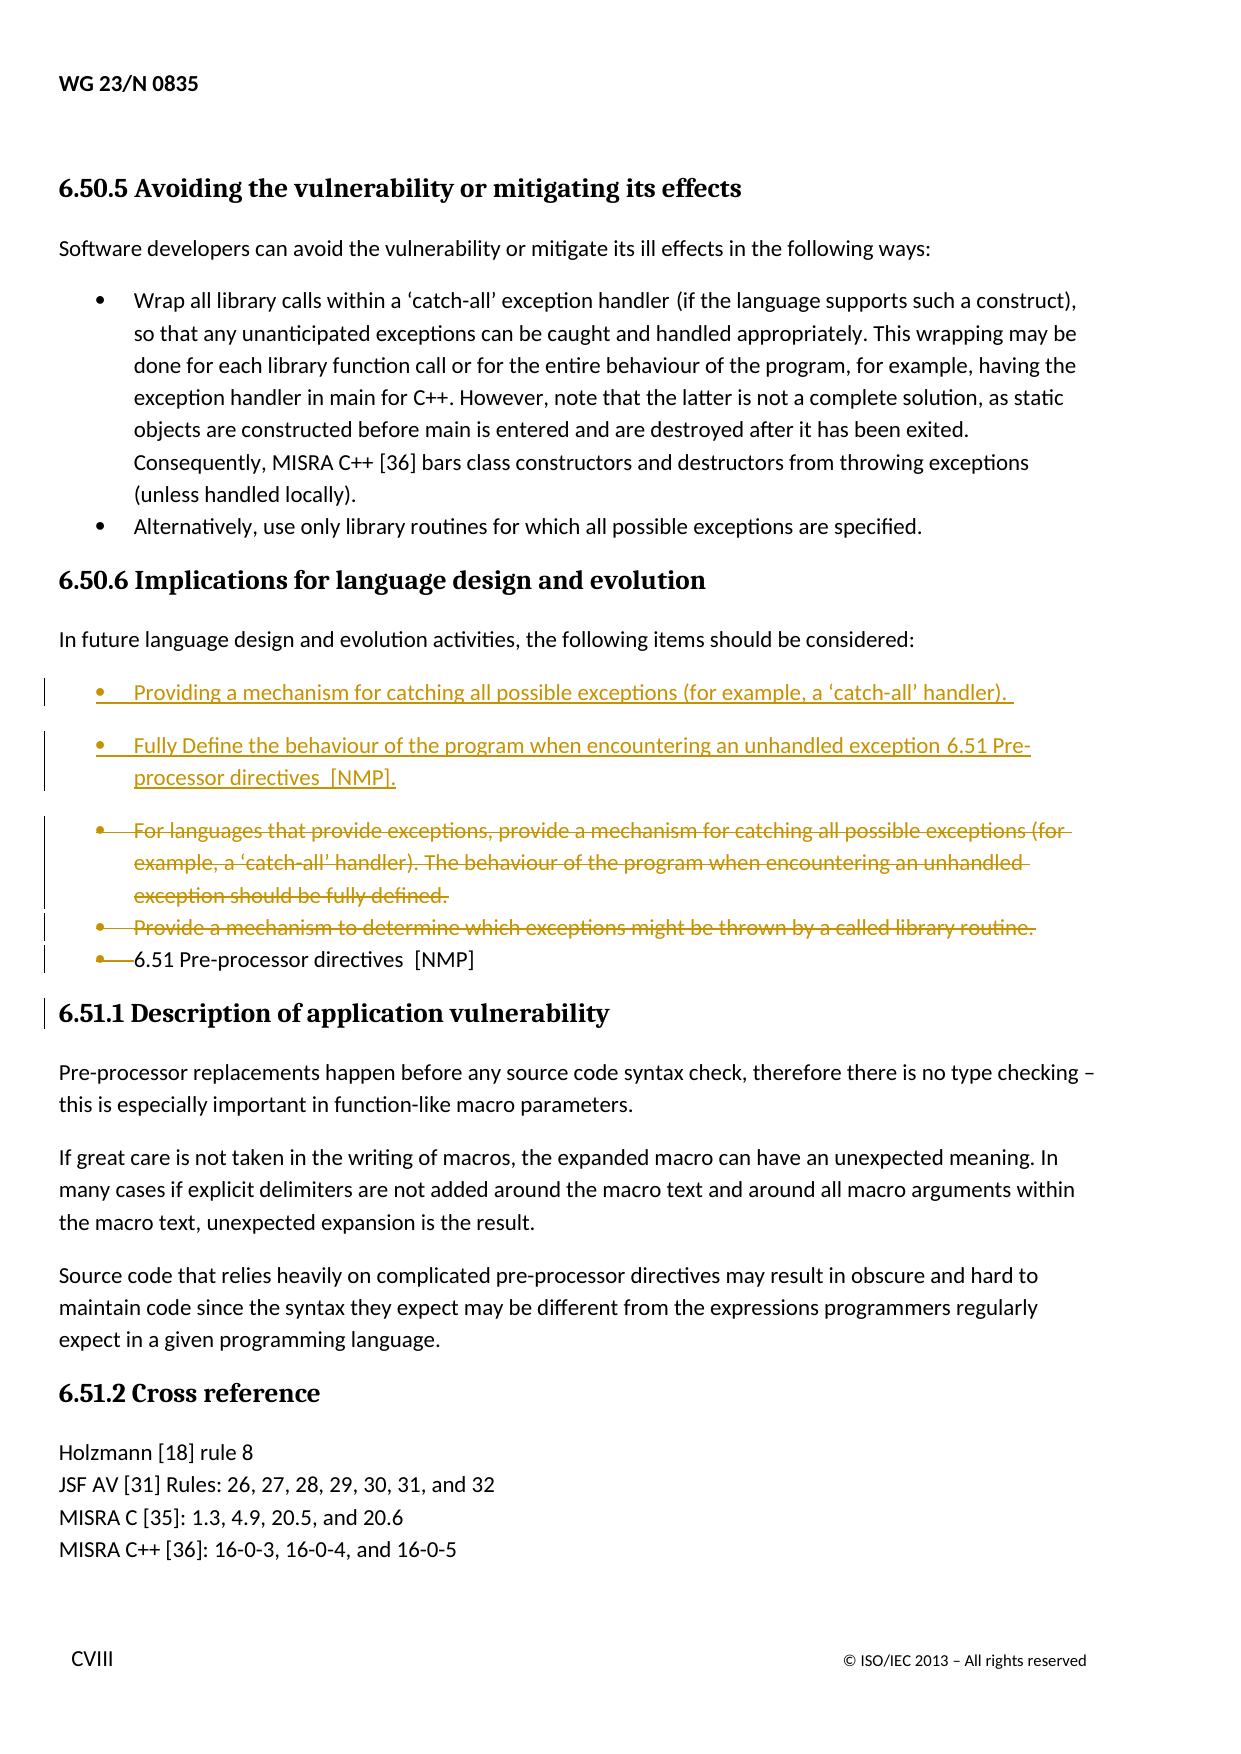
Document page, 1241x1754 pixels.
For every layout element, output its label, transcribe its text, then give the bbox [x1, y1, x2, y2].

text Software developers can avoid the vulnerability or mitigate its ill effects in the following ways: [58, 234, 1099, 262]
subtitle 6.50.6 Implications for language design and evolution [58, 565, 1099, 596]
text If great care is not taken in the writing of macros, the expanded macro can have an unexpected meaning. In many cases if explicit delimiters are not added around the macro text and around all macro arguments within the macro text, unexpected expansion is the result. [58, 1143, 1099, 1236]
text Pre-processor replacements happen before any source code syntax check, therefore there is no type checking – this is especially important in function-like macro parameters. [58, 1058, 1099, 1118]
subtitle 6.50.5 Avoiding the vulnerability or mitigating its effects [58, 173, 1099, 205]
text Source code that relies heavily on complicated pre-processor directives may result in obscure and hard to maintain code since the syntax they expect may be different from the expressions programmers regularly expect in a given programming language. [58, 1261, 1099, 1353]
list Alternatively, use only library routines for which all possible exceptions are specified. [96, 512, 1099, 540]
text MISRA C++ [36]: 16-0-3, 16-0-4, and 16-0-5 [58, 1535, 1099, 1563]
subtitle 6.51.1 Description of application vulnerability [58, 998, 1099, 1029]
text MISRA C [35]: 1.3, 4.9, 20.5, and 20.6 [58, 1503, 1099, 1531]
subtitle 6.51.2 Cross reference [58, 1378, 1099, 1409]
list Wrap all library calls within a ‘catch-all’ exception handler (if the language supports such a construct), so that any unanticipated exceptions can be caught and handled appropriately. This wrapping may be done for each library function call or for the entire behaviour of the program, for example, having the exception handler in main for C++. However, note that the latter is not a complete solution, as static objects are constructed before main is entered and are destroyed after it has been exited. Consequently, MISRA C++ [36] bars class constructors and destructors from throwing exceptions (unless handled locally). [96, 287, 1099, 508]
text Holzmann [18] rule 8 [58, 1438, 1099, 1466]
text In future language design and evolution activities, the following items should be considered: [58, 625, 1099, 653]
text JSF AV [31] Rules: 26, 27, 28, 29, 30, 31, and 32 [58, 1471, 1099, 1498]
